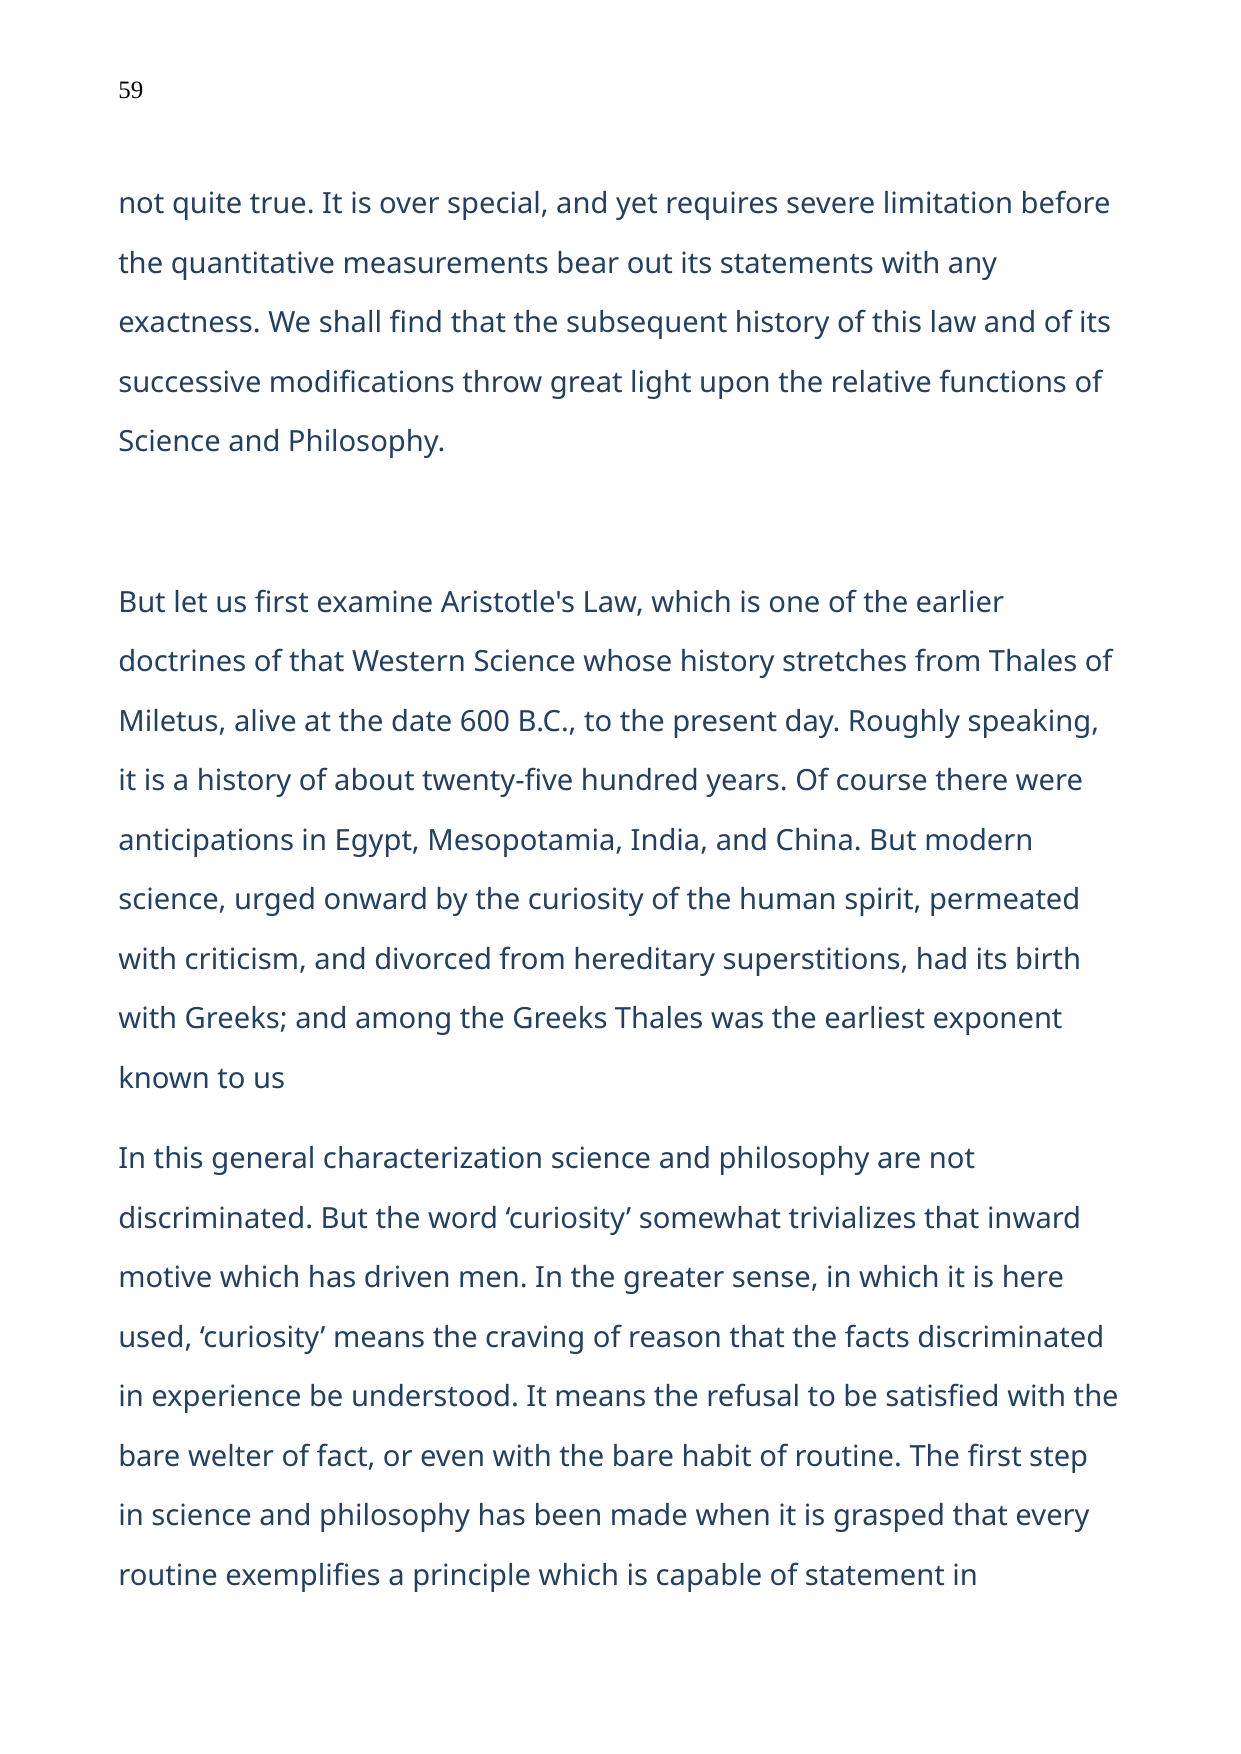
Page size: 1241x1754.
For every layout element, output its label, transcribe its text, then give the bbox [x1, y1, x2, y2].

text But let us first examine Aristotle's Law, which is one of the earlier doctrines of that Western Science whose history stretches from Thales of Miletus, alive at the date 600 B.C., to the present day. Roughly speaking, it is a history of about twenty-five hundred years. Of course there were anticipations in Egypt, Mesopotamia, India, and China. But modern science, urged onward by the curiosity of the human spirit, permeated with criticism, and divorced from hereditary superstitions, had its birth with Greeks; and among the Greeks Thales was the earliest exponent known to us [118, 581, 1122, 1097]
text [118, 183, 1122, 460]
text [118, 1137, 1122, 1593]
